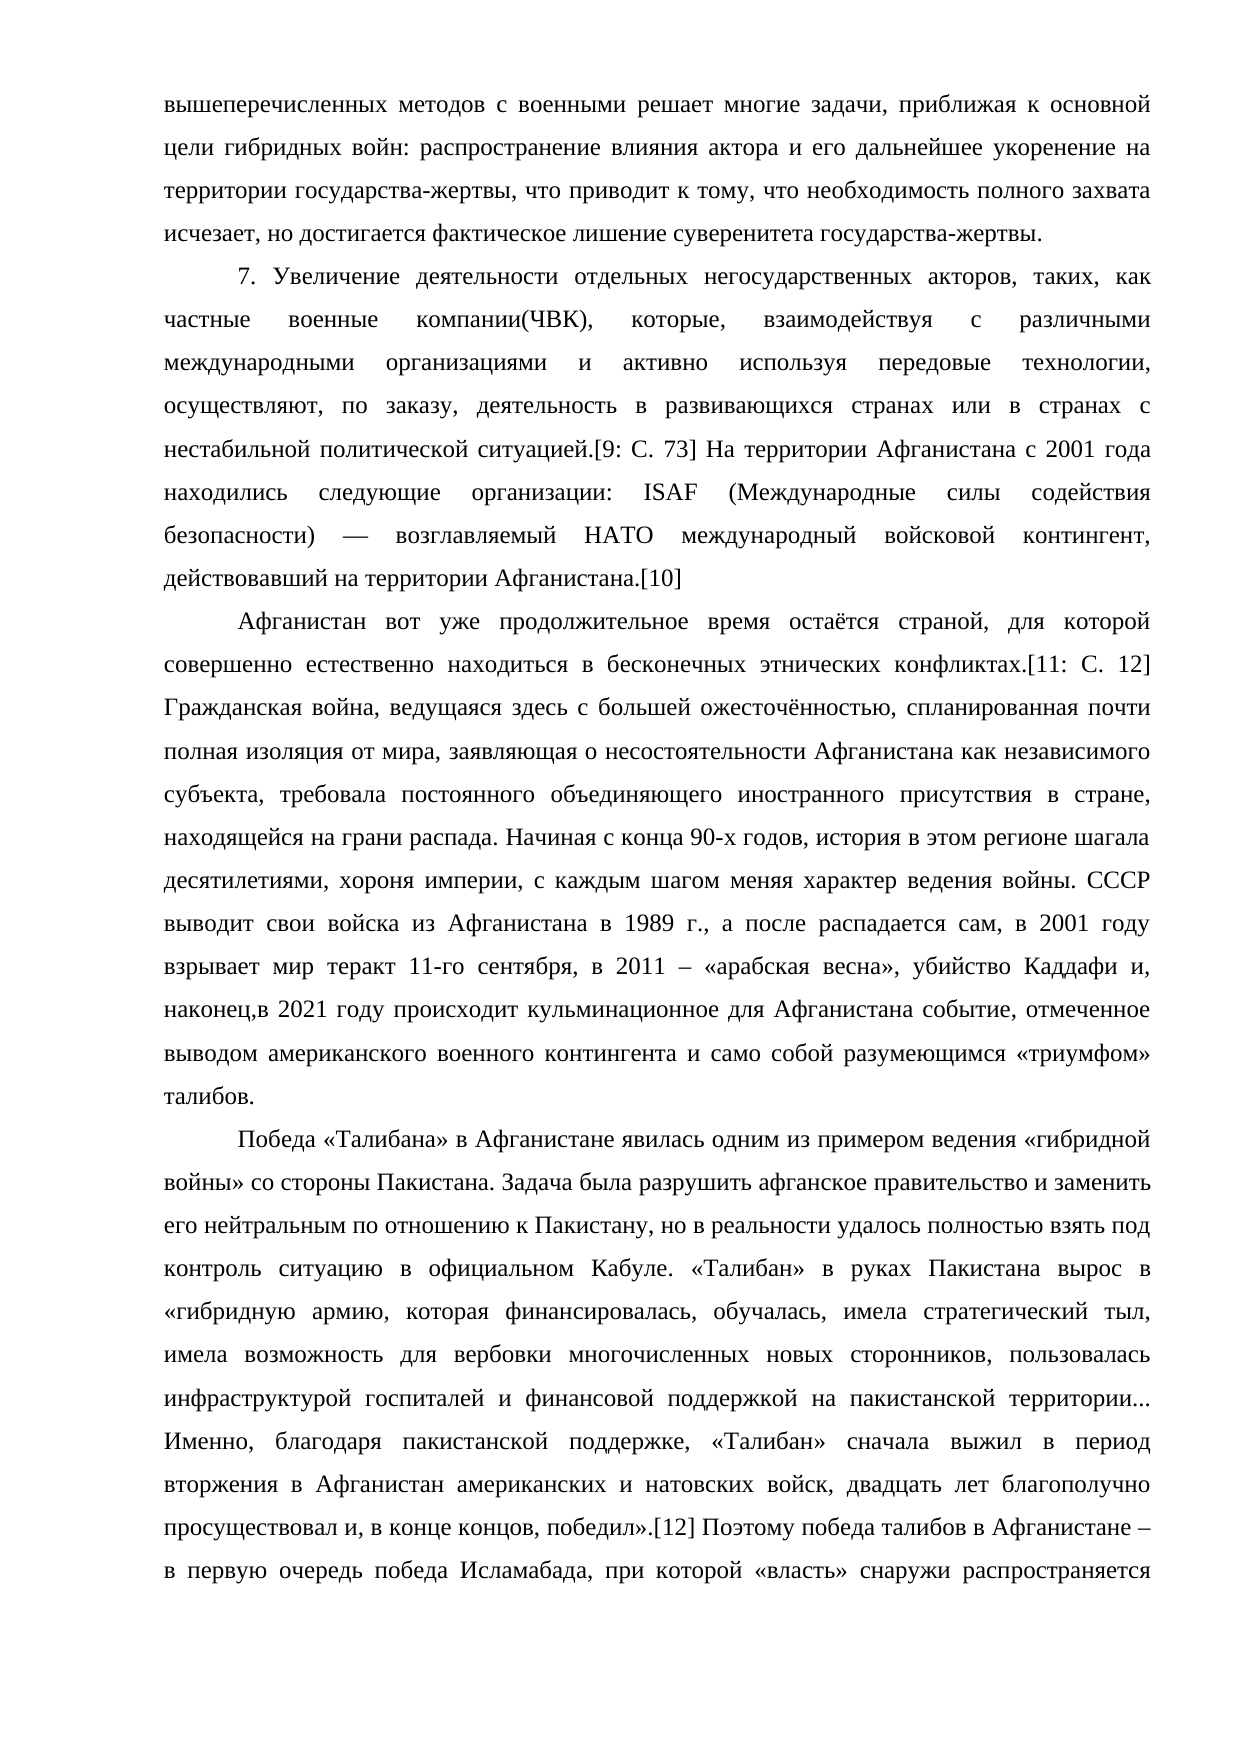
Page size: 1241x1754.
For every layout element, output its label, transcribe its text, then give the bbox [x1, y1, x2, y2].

list 7. Увеличение деятельности отдельных негосударственных акторов, таких, как частные военные компании(ЧВК), которые, взаимодействуя с различными международными организациями и активно используя передовые технологии, осуществляют, по заказу, деятельность в развивающихся странах или в странах с нестабильной политической ситуацией.[9: C. 73] На территории Афганистана с 2001 года находились следующие организации: ISAF (Международные силы содействия безопасности) — возглавляемый НАТО международный войсковой контингент, действовавший на территории Афганистана.[10] [164, 261, 1152, 592]
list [164, 89, 1152, 247]
list Афганистан вот уже продолжительное время остаётся страной, для которой совершенно естественно находиться в бесконечных этнических конфликтах.[11: С. 12] Гражданская война, ведущаяся здесь с большей ожесточённостью, спланированная почти полная изоляция от мира, заявляющая о несостоятельности Афганистана как независимого субъекта, требовала постоянного объединяющего иностранного присутствия в стране, находящейся на грани распада. Начиная с конца 90-х годов, история в этом регионе шагала десятилетиями, хороня империи, с каждым шагом меняя характер ведения войны. СССР выводит свои войска из Афганистана в 1989 г., а после распадается сам, в 2001 году взрывает мир теракт 11-го сентября, в 2011 – «арабская весна», убийство Каддафи и, наконец,в 2021 году происходит кульминационное для Афганистана событие, отмеченное выводом американского военного контингента и само собой разумеющимся «триумфом» талибов. [164, 606, 1152, 1109]
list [164, 1124, 1152, 1584]
